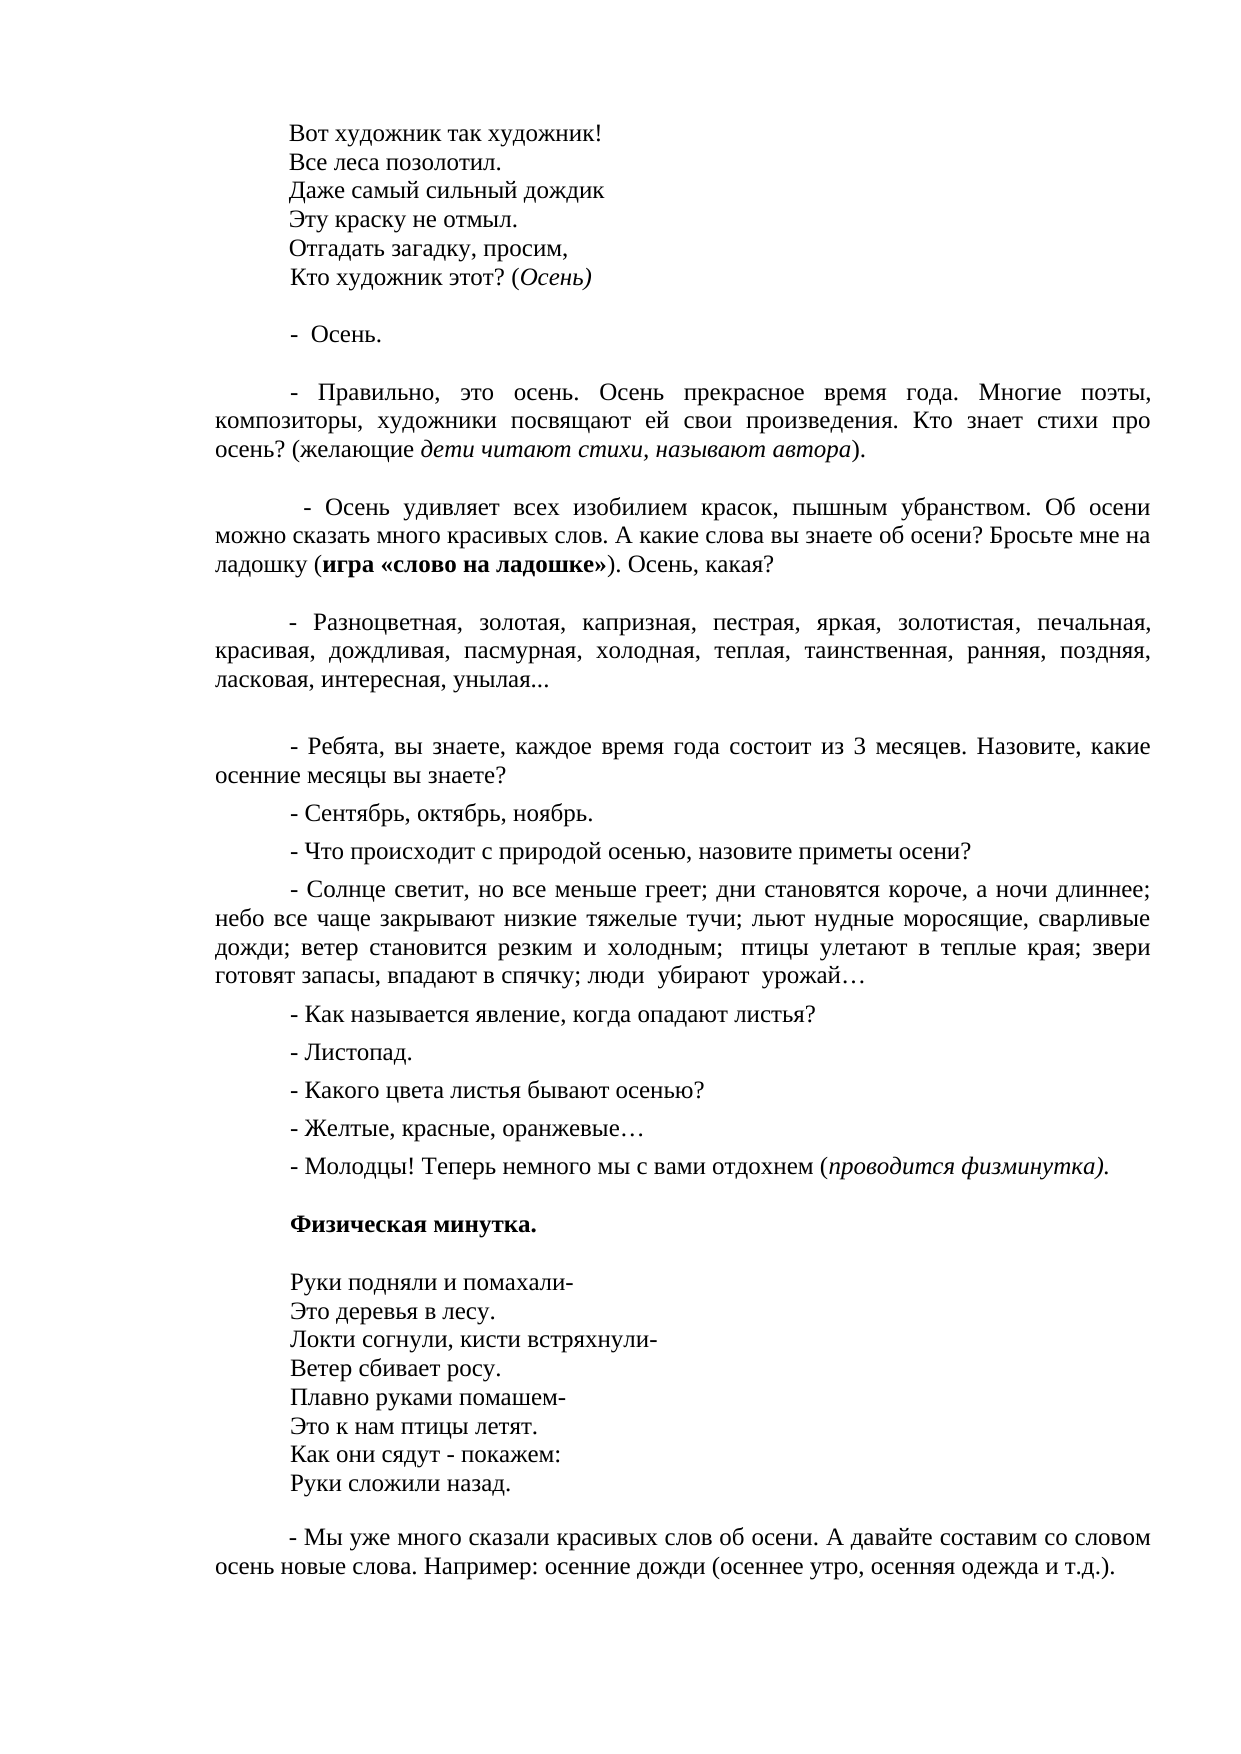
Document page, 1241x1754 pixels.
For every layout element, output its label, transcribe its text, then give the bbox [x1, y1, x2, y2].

text - Какого цвета листья бывают осенью? [290, 1075, 1152, 1104]
text Как они сядут - покажем: [177, 1439, 1152, 1468]
text - Осень удивляет всех изобилием красок, пышным убранством. Об осени можно сказать много красивых слов. А какие слова вы знаете об осени? Бросьте мне на ладошку (игра «слово на ладошке»). Осень, какая? [215, 492, 1152, 578]
text Даже самый сильный дождик [215, 176, 1152, 204]
text - Солнце светит, но все меньше греет; дни становятся короче, а ночи длиннее; небо все чаще закрывают низкие тяжелые тучи; льют нудные моросящие, сварливые дожди; ветер становится резким и холодным; птицы улетают в теплые края; звери готовят запасы, впадают в спячку; люди убирают урожай… [215, 874, 1152, 989]
text Локти согнули, кисти встряхнули- [177, 1324, 1152, 1353]
text Руки подняли и помахали- [177, 1267, 1152, 1296]
text - Листопад. [290, 1037, 1152, 1066]
text Эту краску не отмыл. [215, 204, 1152, 233]
text - Сентябрь, октябрь, ноябрь. [290, 798, 1152, 827]
text - Осень. [290, 319, 1152, 348]
text Это к нам птицы летят. [177, 1411, 1152, 1439]
text Все леса позолотил. [215, 147, 1152, 176]
text Отгадать загадку, просим, [215, 233, 1152, 262]
text Плавно руками помашем- [177, 1382, 1152, 1411]
text - Желтые, красные, оранжевые… [290, 1113, 1152, 1142]
text Кто художник этот? (Осень) [290, 262, 1152, 319]
text Ветер сбивает росу. [177, 1353, 1152, 1382]
text - Мы уже много сказали красивых слов об осени. А давайте составим со словом осень новые слова. Например: осенние дожди (осеннее утро, осенняя одежда и т.д.). [215, 1522, 1152, 1579]
text Руки сложили назад. [177, 1468, 1152, 1497]
text Физическая минутка. [177, 1209, 1152, 1238]
text - Правильно, это осень. Осень прекрасное время года. Многие поэты, композиторы, художники посвящают ей свои произведения. Кто знает стихи про осень? (желающие дети читают стихи, называют автора). [215, 377, 1152, 463]
text - Что происходит с природой осенью, назовите приметы осени? [290, 836, 1152, 865]
text Это деревья в лесу. [177, 1296, 1152, 1324]
text - Как называется явление, когда опадают листья? [290, 999, 1152, 1027]
text - Разноцветная, золотая, капризная, пестрая, яркая, золотистая, печальная, красивая, дождливая, пасмурная, холодная, теплая, таинственная, ранняя, поздняя, ласковая, интересная, унылая... [215, 607, 1152, 693]
text Вот художник так художник! [215, 118, 1152, 147]
text - Ребята, вы знаете, каждое время года состоит из 3 месяцев. Назовите, какие осенние месяцы вы знаете? [215, 731, 1152, 789]
text - Молодцы! Теперь немного мы с вами отдохнем (проводится физминутка). [290, 1151, 1152, 1180]
